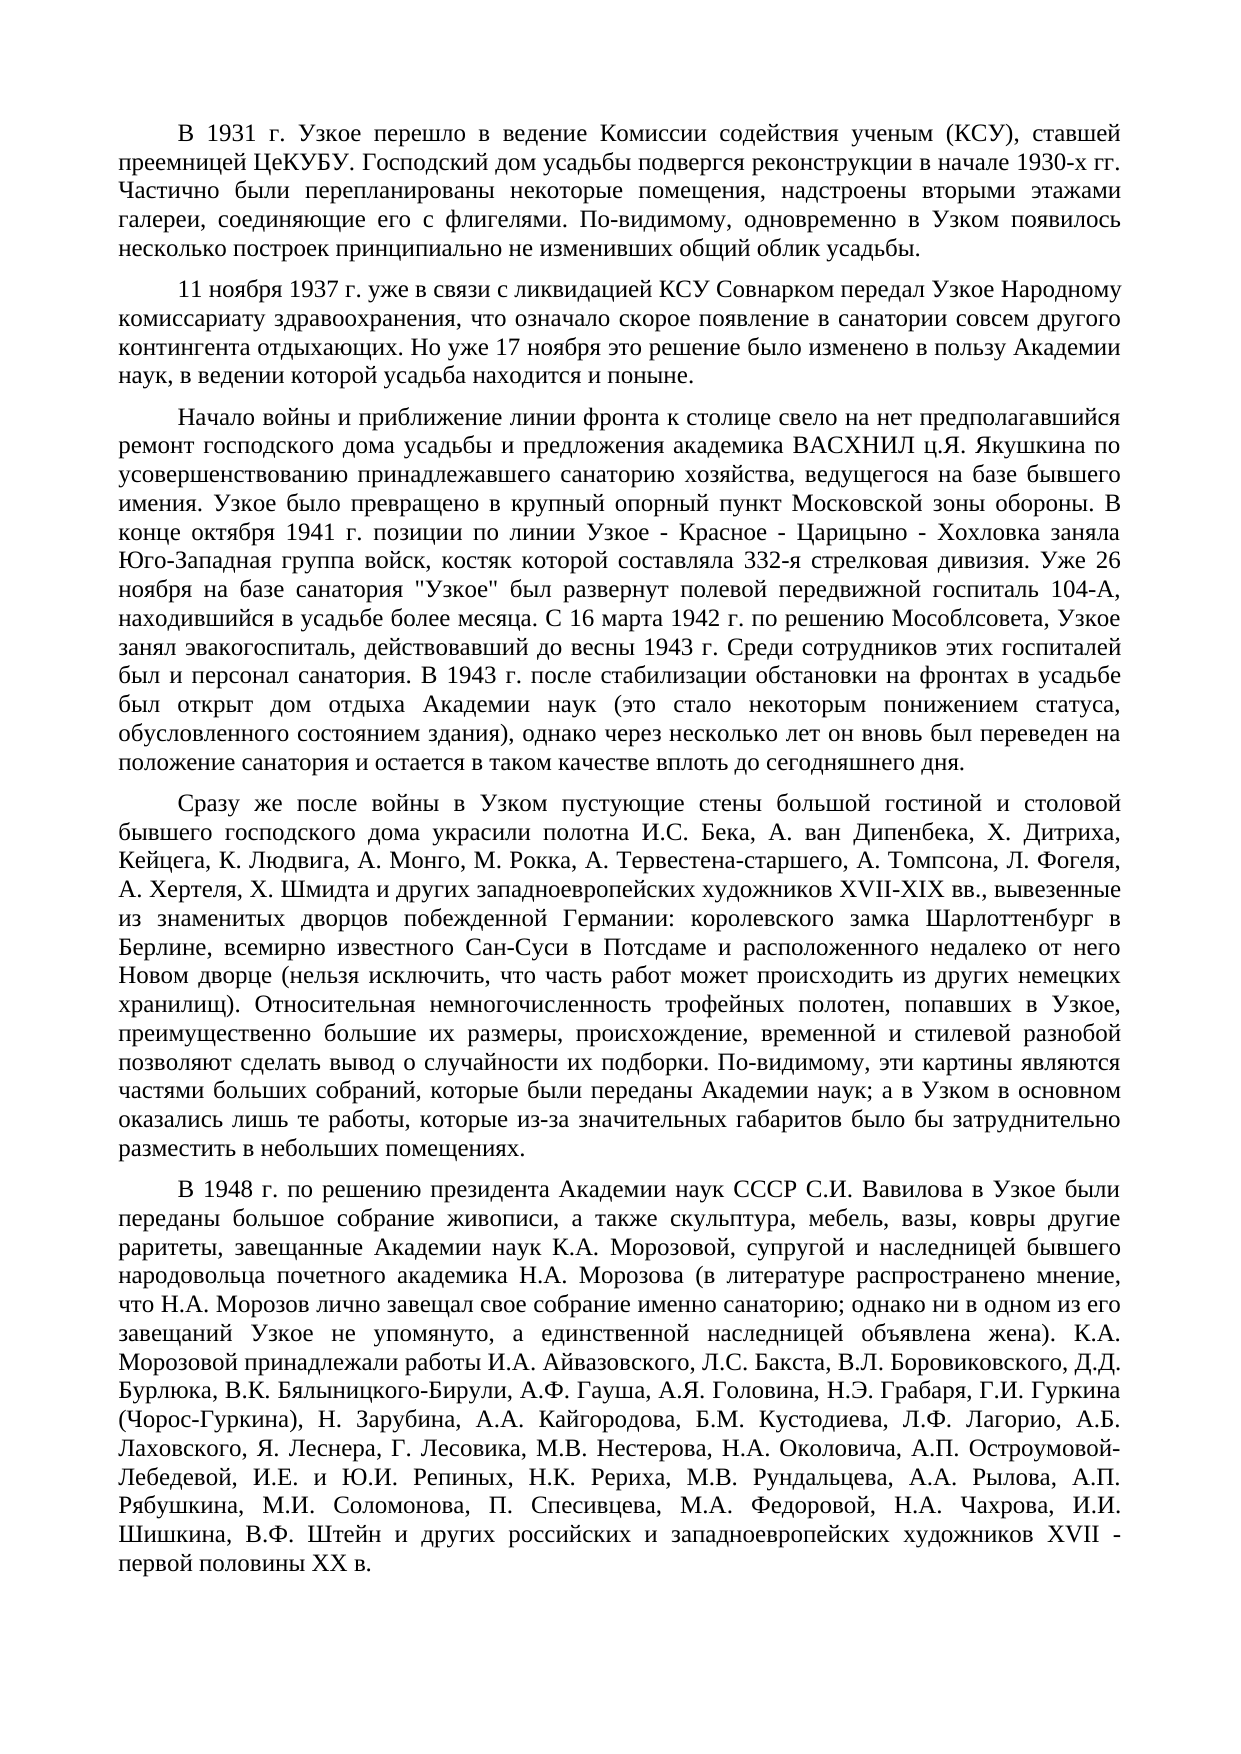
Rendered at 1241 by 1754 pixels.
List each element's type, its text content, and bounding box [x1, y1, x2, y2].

text В 1931 г. Узкое перешло в ведение Комиссии содействия ученым (КСУ), ставшей преемницей ЦеКУБУ. Господский дом усадьбы подвергся реконструкции в начале 1930-х гг. Частично были перепланированы некоторые помещения, надстроены вторыми этажами галереи, соединяющие его с флигелями. По-видимому, одновременно в Узком появилось несколько построек принципиально не изменивших общий облик усадьбы. [118, 118, 1122, 262]
text Сразу же после войны в Узком пустующие стены большой гостиной и столовой бывшего господского дома украсили полотна И.С. Бека, А. ван Дипенбека, X. Дитриха, Кейцега, К. Людвига, А. Монго, М. Рокка, А. Тервестена-старшего, А. Томпсона, Л. Фогеля, А. Хертеля, X. Шмидта и других западноевропейских художников XVII-XIX вв., вывезенные из знаменитых дворцов побежденной Германии: королевского замка Шарлоттенбург в Берлине, всемирно известного Сан-Суси в Потсдаме и расположенного недалеко от него Новом дворце (нельзя исключить, что часть работ может происходить из других немецких хранилищ). Относительная немногочисленность трофейных полотен, попавших в Узкое, преимущественно большие их размеры, происхождение, временной и стилевой разнобой позволяют сделать вывод о случайности их подборки. По-видимому, эти картины являются частями больших собраний, которые были переданы Академии наук; а в Узком в основном оказались лишь те работы, которые из-за значительных габаритов было бы затруднительно разместить в небольших помещениях. [118, 788, 1122, 1162]
text В 1948 г. по решению президента Академии наук СССР С.И. Вавилова в Узкое были переданы большое собрание живописи, а также скульптура, мебель, вазы, ковры другие раритеты, завещанные Академии наук К.А. Морозовой, супругой и наследницей бывшего народовольца почетного академика Н.А. Морозова (в литературе распространено мнение, что Н.А. Морозов лично завещал свое собрание именно санаторию; однако ни в одном из его завещаний Узкое не упомянуто, а единственной наследницей объявлена жена). К.А. Морозовой принадлежали работы И.А. Айвазовского, Л.С. Бакста, В.Л. Боровиковского, Д.Д. Бурлюка, В.К. Бялыницкого-Бирули, А.Ф. Гауша, А.Я. Головина, Н.Э. Грабаря, Г.И. Гуркина (Чорос-Гуркина), Н. Зарубина, А.А. Кайгородова, Б.М. Кустодиева, Л.Ф. Лагорио, А.Б. Лаховского, Я. Леснера, Г. Лесовика, М.В. Нестерова, Н.А. Околовича, А.П. Остроумовой-Лебедевой, И.Е. и Ю.И. Репиных, Н.К. Рериха, М.В. Рундальцева, А.А. Рылова, А.П. Рябушкина, М.И. Соломонова, П. Спесивцева, М.А. Федоровой, Н.А. Чахрова, И.И. Шишкина, В.Ф. Штейн и других российских и западноевропейских художников XVII - первой половины XX в. [118, 1174, 1122, 1577]
text 11 ноября 1937 г. уже в связи с ликвидацией КСУ Совнарком передал Узкое Народному комиссариату здравоохранения, что означало скорое появление в санатории совсем другого контингента отдыхающих. Но уже 17 ноября это решение было изменено в пользу Академии наук, в ведении которой усадьба находится и поныне. [118, 274, 1122, 389]
text Начало войны и приближение линии фронта к столице свело на нет предполагавшийся ремонт господского дома усадьбы и предложения академика ВАСХНИЛ ц.Я. Якушкина по усовершенствованию принадлежавшего санаторию хозяйства, ведущегося на базе бывшего имения. Узкое было превращено в крупный опорный пункт Московской зоны обороны. В конце октября 1941 г. позиции по линии Узкое - Красное - Царицыно - Хохловка заняла Юго-Западная группа войск, костяк которой составляла 332-я стрелковая дивизия. Уже 26 ноября на базе санатория "Узкое" был развернут полевой передвижной госпиталь 104-А, находившийся в усадьбе более месяца. С 16 марта 1942 г. по решению Мособлсовета, Узкое занял эвакогоспиталь, действовавший до весны 1943 г. Среди сотрудников этих госпиталей был и персонал санатория. В 1943 г. после стабилизации обстановки на фронтах в усадьбе был открыт дом отдыха Академии наук (это стало некоторым понижением статуса, обусловленного состоянием здания), однако через несколько лет он вновь был переведен на положение санатория и остается в таком качестве вплоть до сегодняшнего дня. [118, 402, 1122, 776]
